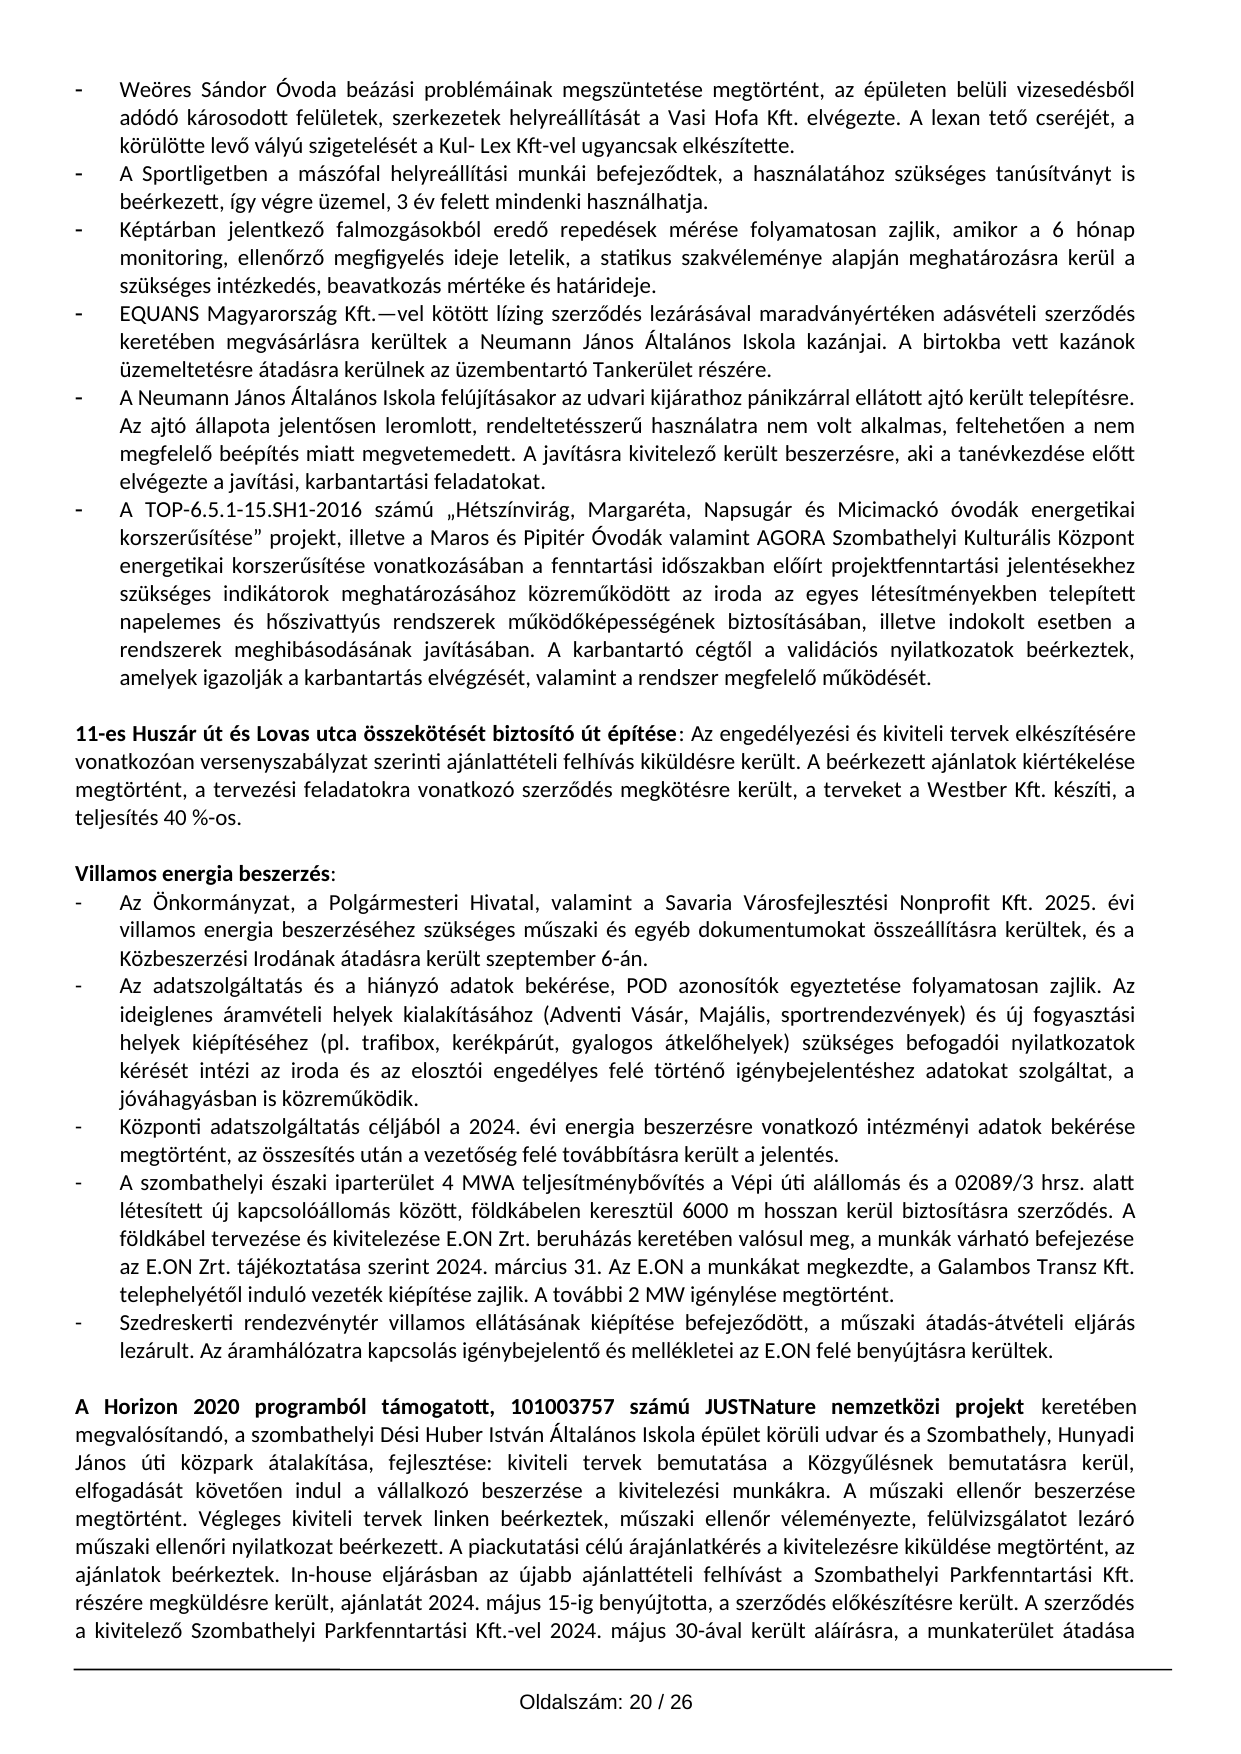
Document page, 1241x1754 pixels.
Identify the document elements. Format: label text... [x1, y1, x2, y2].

list EQUANS Magyarország Kft.—vel kötött lízing szerződés lezárásával maradványértéken adásvételi szerződés keretében megvásárlásra kerültek a Neumann János Általános Iskola kazánjai. A birtokba vett kazánok üzemeltetésre átadásra kerülnek az üzembentartó Tankerület részére. [75, 299, 1137, 383]
text - Az Önkormányzat, a Polgármesteri Hivatal, valamint a Savaria Városfejlesztési Nonprofit Kft. 2025. évi villamos energia beszerzéséhez szükséges műszaki és egyéb dokumentumokat összeállításra kerültek, és a Közbeszerzési Irodának átadásra került szeptember 6-án. [75, 888, 1137, 972]
text - Szedreskerti rendezvénytér villamos ellátásának kiépítése befejeződött, a műszaki átadás-átvételi eljárás lezárult. Az áramhálózatra kapcsolás igénybejelentő és mellékletei az E.ON felé benyújtásra kerültek. [75, 1308, 1137, 1364]
text Villamos energia beszerzés: [75, 859, 1137, 888]
list Weöres Sándor Óvoda beázási problémáinak megszüntetése megtörtént, az épületen belüli vizesedésből adódó károsodott felületek, szerkezetek helyreállítását a Vasi Hofa Kft. elvégezte. A lexan tető cseréjét, a körülötte levő vályú szigetelését a Kul- Lex Kft-vel ugyancsak elkészítette. [75, 75, 1137, 159]
text - A szombathelyi északi iparterület 4 MWA teljesítménybővítés a Vépi úti alállomás és a 02089/3 hrsz. alatt létesített új kapcsolóállomás között, földkábelen keresztül 6000 m hosszan kerül biztosításra szerződés. A földkábel tervezése és kivitelezése E.ON Zrt. beruházás keretében valósul meg, a munkák várható befejezése az E.ON Zrt. tájékoztatása szerint 2024. március 31. Az E.ON a munkákat megkezdte, a Galambos Transz Kft. telephelyétől induló vezeték kiépítése zajlik. A további 2 MW igénylése megtörtént. [75, 1168, 1137, 1308]
text - Az adatszolgáltatás és a hiányzó adatok bekérése, POD azonosítók egyeztetése folyamatosan zajlik. Az ideiglenes áramvételi helyek kialakításához (Adventi Vásár, Majális, sportrendezvények) és új fogyasztási helyek kiépítéséhez (pl. trafibox, kerékpárút, gyalogos átkelőhelyek) szükséges befogadói nyilatkozatok kérését intézi az iroda és az elosztói engedélyes felé történő igénybejelentéshez adatokat szolgáltat, a jóváhagyásban is közreműködik. [75, 972, 1137, 1112]
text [75, 1392, 1137, 1644]
text 11-es Huszár út és Lovas utca összekötését biztosító út építése: Az engedélyezési és kiviteli tervek elkészítésére vonatkozóan versenyszabályzat szerinti ajánlattételi felhívás kiküldésre került. A beérkezett ajánlatok kiértékelése megtörtént, a tervezési feladatokra vonatkozó szerződés megkötésre került, a terveket a Westber Kft. készíti, a teljesítés 40 %-os. [75, 719, 1137, 832]
text - Központi adatszolgáltatás céljából a 2024. évi energia beszerzésre vonatkozó intézményi adatok bekérése megtörtént, az összesítés után a vezetőség felé továbbításra került a jelentés. [75, 1112, 1137, 1168]
list A Sportligetben a mászófal helyreállítási munkái befejeződtek, a használatához szükséges tanúsítványt is beérkezett, így végre üzemel, 3 év felett mindenki használhatja. [75, 159, 1137, 215]
list A TOP-6.5.1-15.SH1-2016 számú „Hétszínvirág, Margaréta, Napsugár és Micimackó óvodák energetikai korszerűsítése” projekt, illetve a Maros és Pipitér Óvodák valamint AGORA Szombathelyi Kulturális Központ energetikai korszerűsítése vonatkozásában a fenntartási időszakban előírt projektfenntartási jelentésekhez szükséges indikátorok meghatározásához közreműködött az iroda az egyes létesítményekben telepített napelemes és hőszivattyús rendszerek működőképességének biztosításában, illetve indokolt esetben a rendszerek meghibásodásának javításában. A karbantartó cégtől a validációs nyilatkozatok beérkeztek, amelyek igazolják a karbantartás elvégzését, valamint a rendszer megfelelő működését. [75, 495, 1137, 691]
list A Neumann János Általános Iskola felújításakor az udvari kijárathoz pánikzárral ellátott ajtó került telepítésre. Az ajtó állapota jelentősen leromlott, rendeltetésszerű használatra nem volt alkalmas, feltehetően a nem megfelelő beépítés miatt megvetemedett. A javításra kivitelező került beszerzésre, aki a tanévkezdése előtt elvégezte a javítási, karbantartási feladatokat. [75, 383, 1137, 495]
list Képtárban jelentkező falmozgásokból eredő repedések mérése folyamatosan zajlik, amikor a 6 hónap monitoring, ellenőrző megfigyelés ideje letelik, a statikus szakvéleménye alapján meghatározásra kerül a szükséges intézkedés, beavatkozás mértéke és határideje. [75, 215, 1137, 299]
